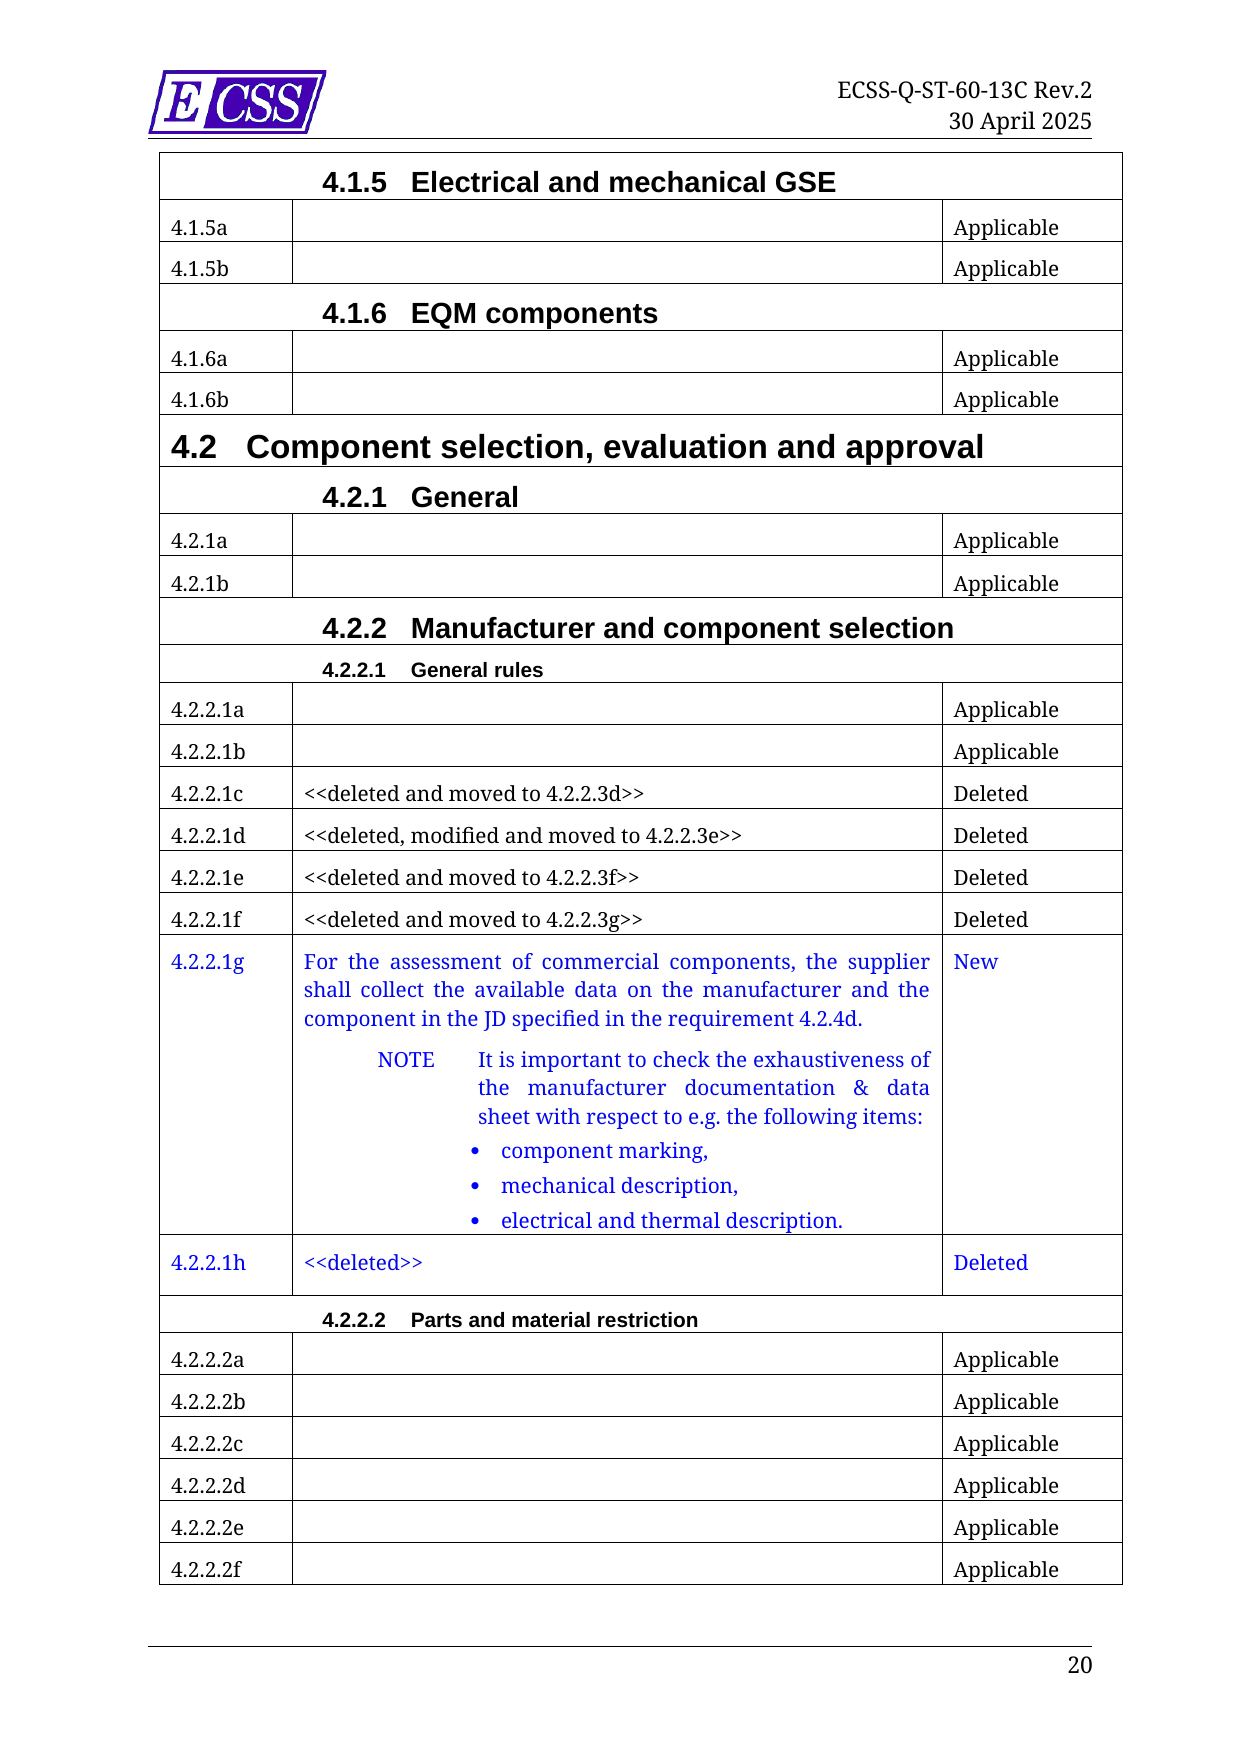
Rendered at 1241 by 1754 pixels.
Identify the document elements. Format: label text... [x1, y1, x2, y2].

table_cell <<deleted>> [293, 1235, 942, 1294]
table_cell Applicable [943, 1375, 1122, 1416]
table_cell [293, 514, 942, 555]
table_cell 4.2 Component selection, evaluation and approval [160, 415, 1122, 466]
table_cell [293, 683, 942, 724]
table_cell Deleted [943, 851, 1122, 892]
table_cell Applicable [943, 683, 1122, 724]
table_cell [293, 331, 942, 372]
table_cell Deleted [943, 1235, 1122, 1294]
table_cell For the assessment of commercial components, the supplier shall collect the available data on the manufacturer and the component in the JD specified in the requirement 4.2.4d. It is important to check the exhaustiveness of the manufacturer documentation & data sheet with respect to e.g. the following items: component marking, mechanical description, electrical and thermal description. [293, 935, 942, 1234]
table_cell Applicable [943, 1501, 1122, 1542]
table_cell 4.1.6a [160, 331, 292, 372]
table_cell New [943, 935, 1122, 1234]
table_cell Applicable [943, 1543, 1122, 1584]
table_cell 4.2.2.1d [160, 809, 292, 849]
table_cell [293, 1459, 942, 1500]
table_cell Applicable [943, 1417, 1122, 1458]
table_cell 4.2.2.1c [160, 767, 292, 808]
table_cell Applicable [943, 556, 1122, 597]
table_cell [293, 556, 942, 597]
table_cell 4.2.2.1e [160, 851, 292, 892]
table_cell 4.2.2.1h [160, 1235, 292, 1294]
table_cell 4.2.2.2f [160, 1543, 292, 1584]
table_cell [293, 1543, 942, 1584]
table_cell 4.2.2 Manufacturer and component selection [160, 598, 1122, 644]
picture [148, 70, 327, 134]
table_cell Deleted [943, 809, 1122, 849]
table_cell Applicable [943, 331, 1122, 372]
table_cell <<deleted and moved to 4.2.2.3g>> [293, 893, 942, 933]
table_cell Deleted [943, 893, 1122, 933]
table_cell <<deleted and moved to 4.2.2.3d>> [293, 767, 942, 808]
table_cell [293, 1375, 942, 1416]
table_cell Applicable [943, 1333, 1122, 1374]
table_cell 4.2.2.2a [160, 1333, 292, 1374]
table_cell 4.2.2.2b [160, 1375, 292, 1416]
table_cell Applicable [943, 242, 1122, 283]
table_cell <<deleted, modified and moved to 4.2.2.3e>> [293, 809, 942, 849]
table_cell 4.1.5b [160, 242, 292, 283]
table_cell 4.1.5a [160, 200, 292, 241]
table_cell 4.2.2.1b [160, 725, 292, 766]
table_cell [293, 242, 942, 283]
table_cell [293, 1501, 942, 1542]
table_cell [293, 373, 942, 414]
table_cell 4.2.2.1a [160, 683, 292, 724]
table_cell 4.2.2.2c [160, 1417, 292, 1458]
table_cell 4.2.2.1 General rules [160, 645, 1122, 682]
table_cell <<deleted and moved to 4.2.2.3f>> [293, 851, 942, 892]
table_cell Applicable [943, 1459, 1122, 1500]
table_cell 4.2.2.2e [160, 1501, 292, 1542]
table_cell [293, 1333, 942, 1374]
table_cell 4.2.2.1f [160, 893, 292, 933]
table_cell [293, 725, 942, 766]
table_cell 4.1.5 Electrical and mechanical GSE [160, 153, 1122, 199]
table_cell Applicable [943, 514, 1122, 555]
table_cell Applicable [943, 373, 1122, 414]
table_cell [293, 200, 942, 241]
table_cell Deleted [943, 767, 1122, 808]
table_cell 4.2.1b [160, 556, 292, 597]
table_cell 4.2.1a [160, 514, 292, 555]
table_cell 4.2.2.2 Parts and material restriction [160, 1296, 1122, 1332]
table_cell 4.1.6b [160, 373, 292, 414]
table_cell [293, 1417, 942, 1458]
table_cell 4.2.2.1g [160, 935, 292, 1234]
table_cell 4.2.1 General [160, 467, 1122, 513]
table_cell Applicable [943, 725, 1122, 766]
table_cell 4.2.2.2d [160, 1459, 292, 1500]
table_cell Applicable [943, 200, 1122, 241]
table_cell 4.1.6 EQM components [160, 284, 1122, 330]
